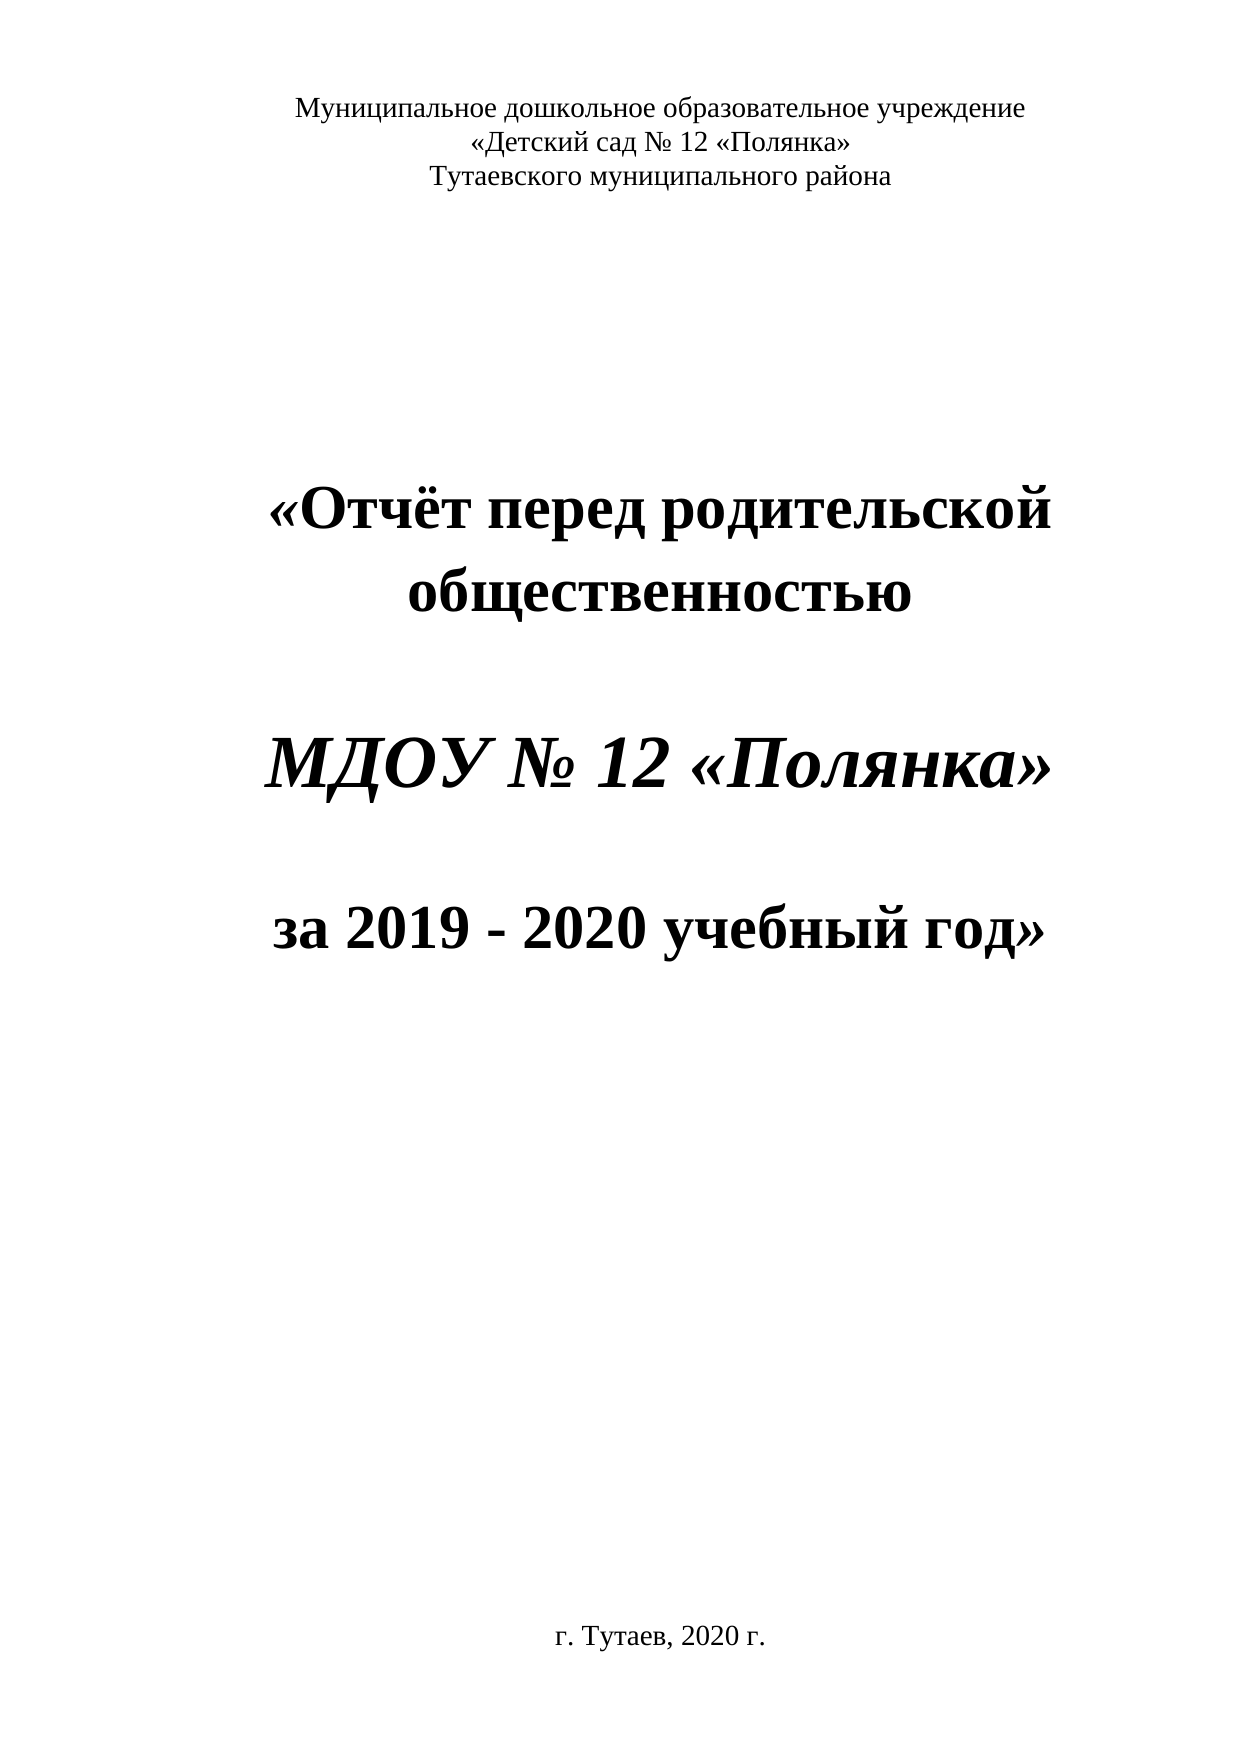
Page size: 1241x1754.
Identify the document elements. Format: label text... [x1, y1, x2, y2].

text «Отчёт перед родительской общественностью [197, 470, 1123, 625]
title МДОУ № 12 «Полянка» [197, 718, 1123, 804]
text за 2019 - 2020 учебный год» [197, 890, 1123, 962]
text г. Тутаев, 2020 г. [197, 1618, 1123, 1652]
text Муниципальное дошкольное образовательное учреждение [197, 91, 1123, 124]
text «Детский сад № 12 «Полянка» Тутаевского муниципального района [429, 124, 892, 192]
